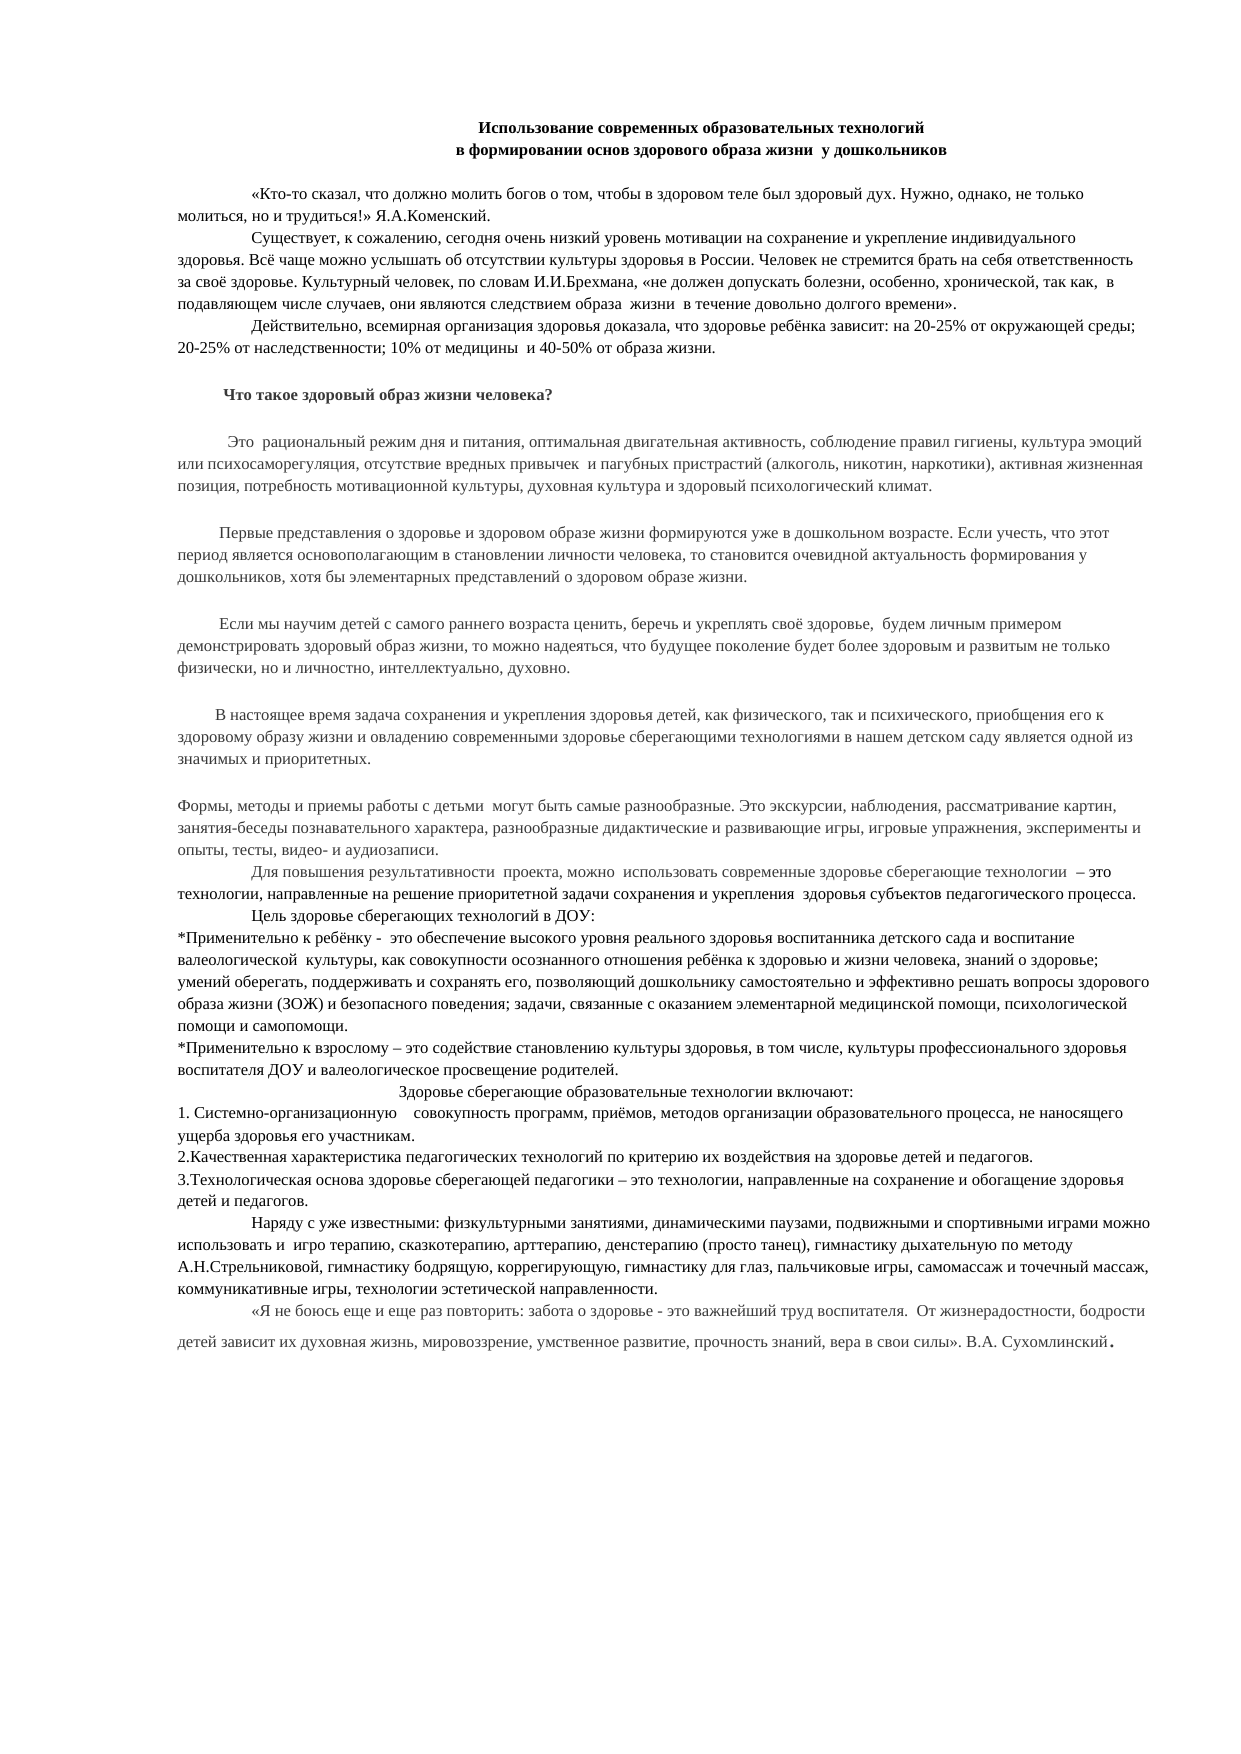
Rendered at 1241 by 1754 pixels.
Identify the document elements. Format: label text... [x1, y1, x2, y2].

text «Я не боюсь еще и еще раз повторить: забота о здоровье - это важнейший труд воспитателя. От жизнерадостности, бодрости детей зависит их духовная жизнь, мировоззрение, умственное развитие, прочность знаний, вера в свои силы». В.А. Сухомлинский. [177, 1301, 1152, 1353]
text Существует, к сожалению, сегодня очень низкий уровень мотивации на сохранение и укрепление индивидуального здоровья. Всё чаще можно услышать об отсутствии культуры здоровья в России. Человек не стремится брать на себя ответственность за своё здоровье. Культурный человек, по словам И.И.Брехмана, «не должен допускать болезни, особенно, хронической, так как, в подавляющем числе случаев, они являются следствием образа жизни в течение довольно долгого времени». [177, 228, 1152, 313]
text Это рациональный режим дня и питания, оптимальная двигательная активность, соблюдение правил гигиены, культура эмоций или психосаморегуляция, отсутствие вредных привычек и пагубных пристрастий (алкоголь, никотин, наркотики), активная жизненная позиция, потребность мотивационной культуры, духовная культура и здоровый психологический климат. [177, 432, 1152, 495]
text Использование современных образовательных технологий [177, 118, 1152, 137]
text Цель здоровье сберегающих технологий в ДОУ: [177, 906, 1152, 925]
text Для повышения результативности проекта, можно использовать современные здоровье сберегающие технологии – это технологии, направленные на решение приоритетной задачи сохранения и укрепления здоровья субъектов педагогического процесса. [177, 862, 1152, 903]
text В настоящее время задача сохранения и укрепления здоровья детей, как физического, так и психического, приобщения его к здоровому образу жизни и овладению современными здоровье сберегающими технологиями в нашем детском саду является одной из значимых и приоритетных. [177, 705, 1152, 768]
text *Применительно к ребёнку - это обеспечение высокого уровня реального здоровья воспитанника детского сада и воспитание валеологической культуры, как совокупности осознанного отношения ребёнка к здоровью и жизни человека, знаний о здоровье; умений оберегать, поддерживать и сохранять его, позволяющий дошкольнику самостоятельно и эффективно решать вопросы здорового образа жизни (ЗОЖ) и безопасного поведения; задачи, связанные с оказанием элементарной медицинской помощи, психологической помощи и самопомощи. [177, 927, 1152, 1034]
text Здоровье сберегающие образовательные технологии включают: [177, 1081, 1152, 1101]
text Первые представления о здоровье и здоровом образе жизни формируются уже в дошкольном возрасте. Если учесть, что этот период является основополагающим в становлении личности человека, то становится очевидной актуальность формирования у дошкольников, хотя бы элементарных представлений о здоровом образе жизни. [177, 523, 1152, 586]
text Действительно, всемирная организация здоровья доказала, что здоровье ребёнка зависит: на 20-25% от окружающей среды; 20-25% от наследственности; 10% от медицины и 40-50% от образа жизни. [177, 316, 1152, 357]
text Наряду с уже известными: физкультурными занятиями, динамическими паузами, подвижными и спортивными играми можно использовать и игро терапию, сказкотерапию, арттерапию, денстерапию (просто танец), гимнастику дыхательную по методу А.Н.Стрельниковой, гимнастику бодрящую, коррегирующую, гимнастику для глаз, пальчиковые игры, самомассаж и точечный массаж, коммуникативные игры, технологии эстетической направленности. [177, 1213, 1152, 1298]
text *Применительно к взрослому – это содействие становлению культуры здоровья, в том числе, культуры профессионального здоровья воспитателя ДОУ и валеологическое просвещение родителей. [177, 1037, 1152, 1078]
text 2.Качественная характеристика педагогических технологий по критерию их воздействия на здоровье детей и педагогов. [177, 1147, 1152, 1166]
text 3.Технологическая основа здоровье сберегающей педагогики – это технологии, направленные на сохранение и обогащение здоровья детей и педагогов. [177, 1169, 1152, 1210]
text Если мы научим детей с самого раннего возраста ценить, беречь и укреплять своё здоровье, будем личным примером демонстрировать здоровый образ жизни, то можно надеяться, что будущее поколение будет более здоровым и развитым не только физически, но и личностно, интеллектуально, духовно. [177, 614, 1152, 677]
text «Кто-то сказал, что должно молить богов о том, чтобы в здоровом теле был здоровый дух. Нужно, однако, не только молиться, но и трудиться!» Я.А.Коменский. [177, 184, 1152, 225]
text 1. Системно-организационную совокупность программ, приёмов, методов организации образовательного процесса, не наносящего ущерба здоровья его участникам. [177, 1103, 1152, 1144]
text Что такое здоровый образ жизни человека? [177, 385, 1152, 404]
text Формы, методы и приемы работы с детьми могут быть самые разнообразные. Это экскурсии, наблюдения, рассматривание картин, занятия-беседы познавательного характера, разнообразные дидактические и развивающие игры, игровые упражнения, эксперименты и опыты, тесты, видео- и аудиозаписи. [177, 796, 1152, 859]
text в формировании основ здорового образа жизни у дошкольников [177, 140, 1152, 159]
